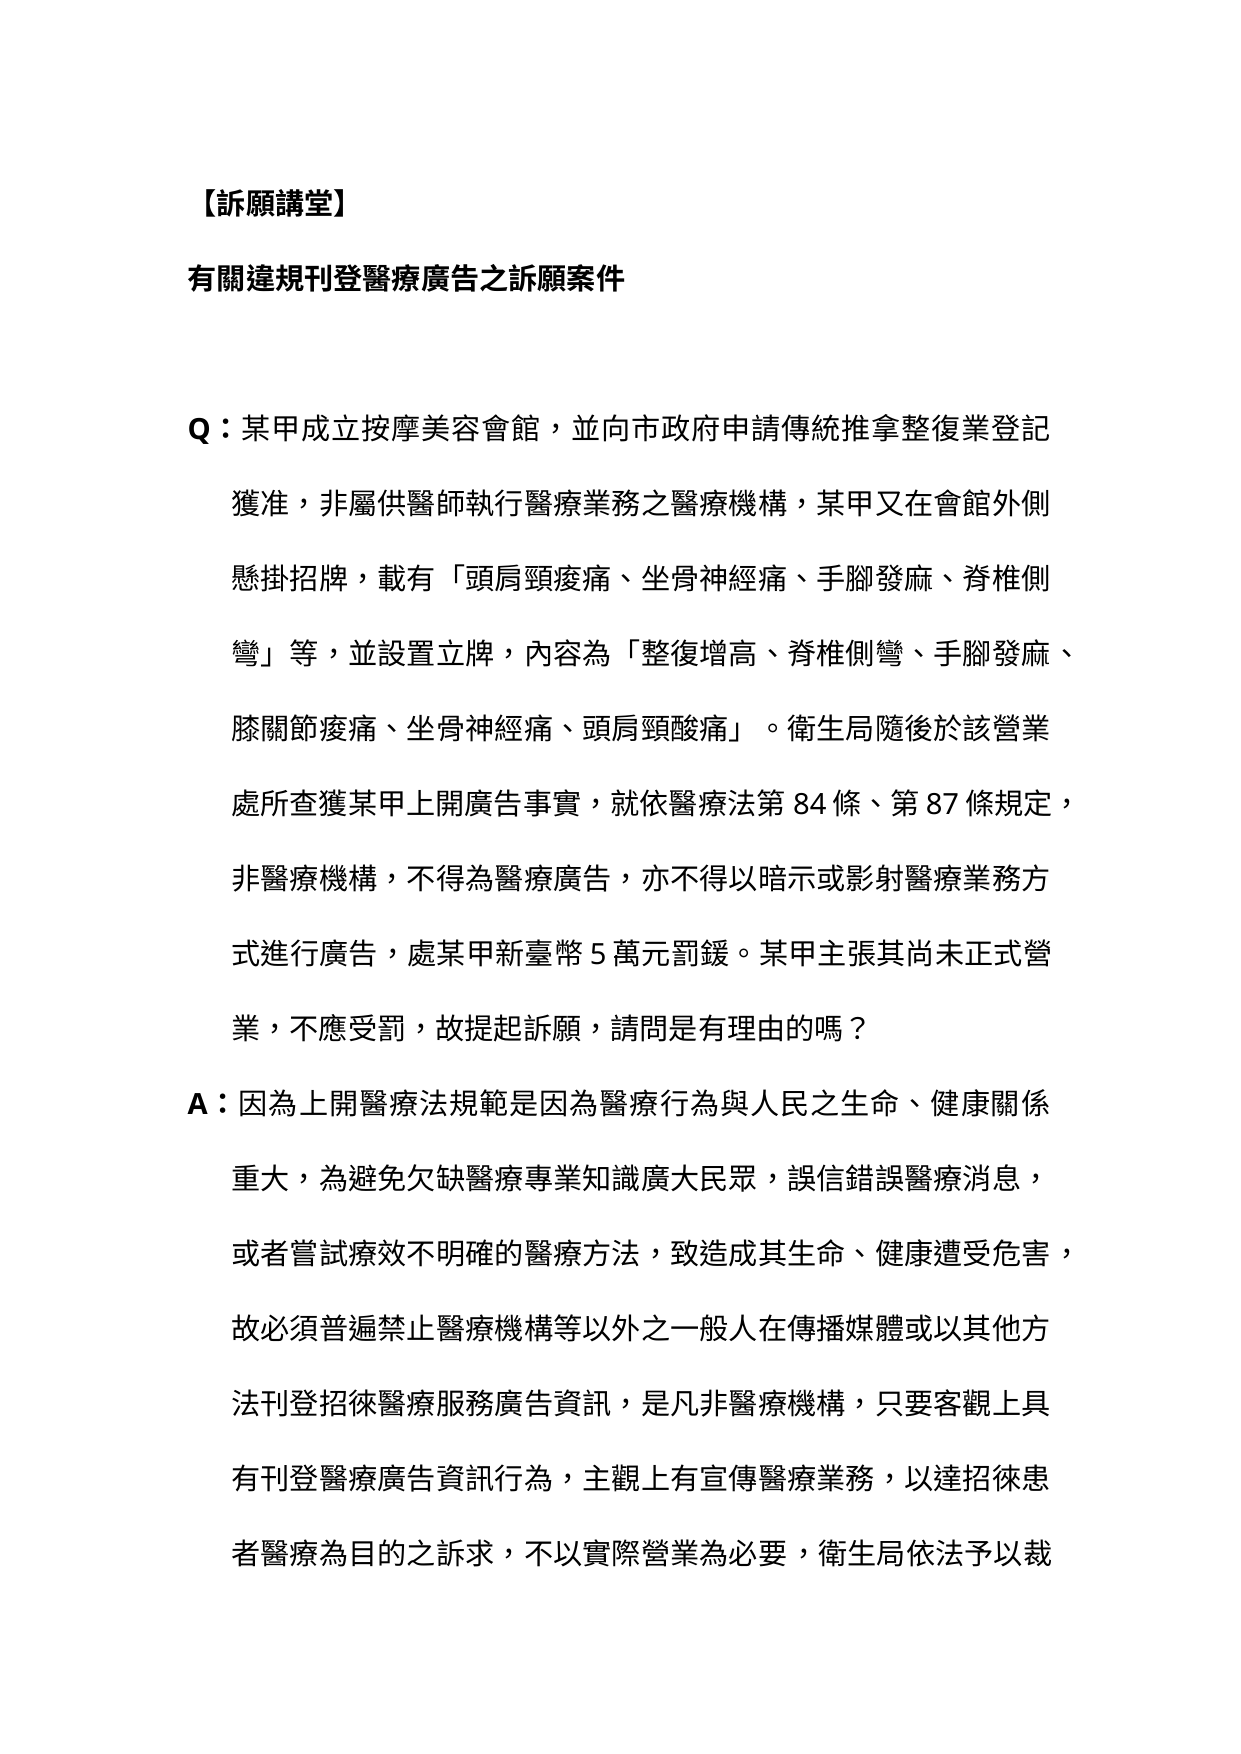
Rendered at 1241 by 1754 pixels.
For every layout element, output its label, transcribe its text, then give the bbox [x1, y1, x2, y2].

text 有關違規刊登醫療廣告之訴願案件 [187, 239, 1053, 314]
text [187, 1064, 1053, 1589]
text Q：某甲成立按摩美容會館，並向市政府申請傳統推拿整復業登記獲准，非屬供醫師執行醫療業務之醫療機構，某甲又在會館外側懸掛招牌，載有「頭肩頸痠痛、坐骨神經痛、手腳發麻、脊椎側彎」等，並設置立牌，內容為「整復增高、脊椎側彎、手腳發麻、膝關節痠痛、坐骨神經痛、頭肩頸酸痛」。衛生局隨後於該營業處所查獲某甲上開廣告事實，就依醫療法第84條、第87條規定，非醫療機構，不得為醫療廣告，亦不得以暗示或影射醫療業務方式進行廣告，處某甲新臺幣5萬元罰鍰。某甲主張其尚未正式營業，不應受罰，故提起訴願，請問是有理由的嗎？ [187, 389, 1053, 1064]
text 【訴願講堂】 [187, 164, 1053, 239]
